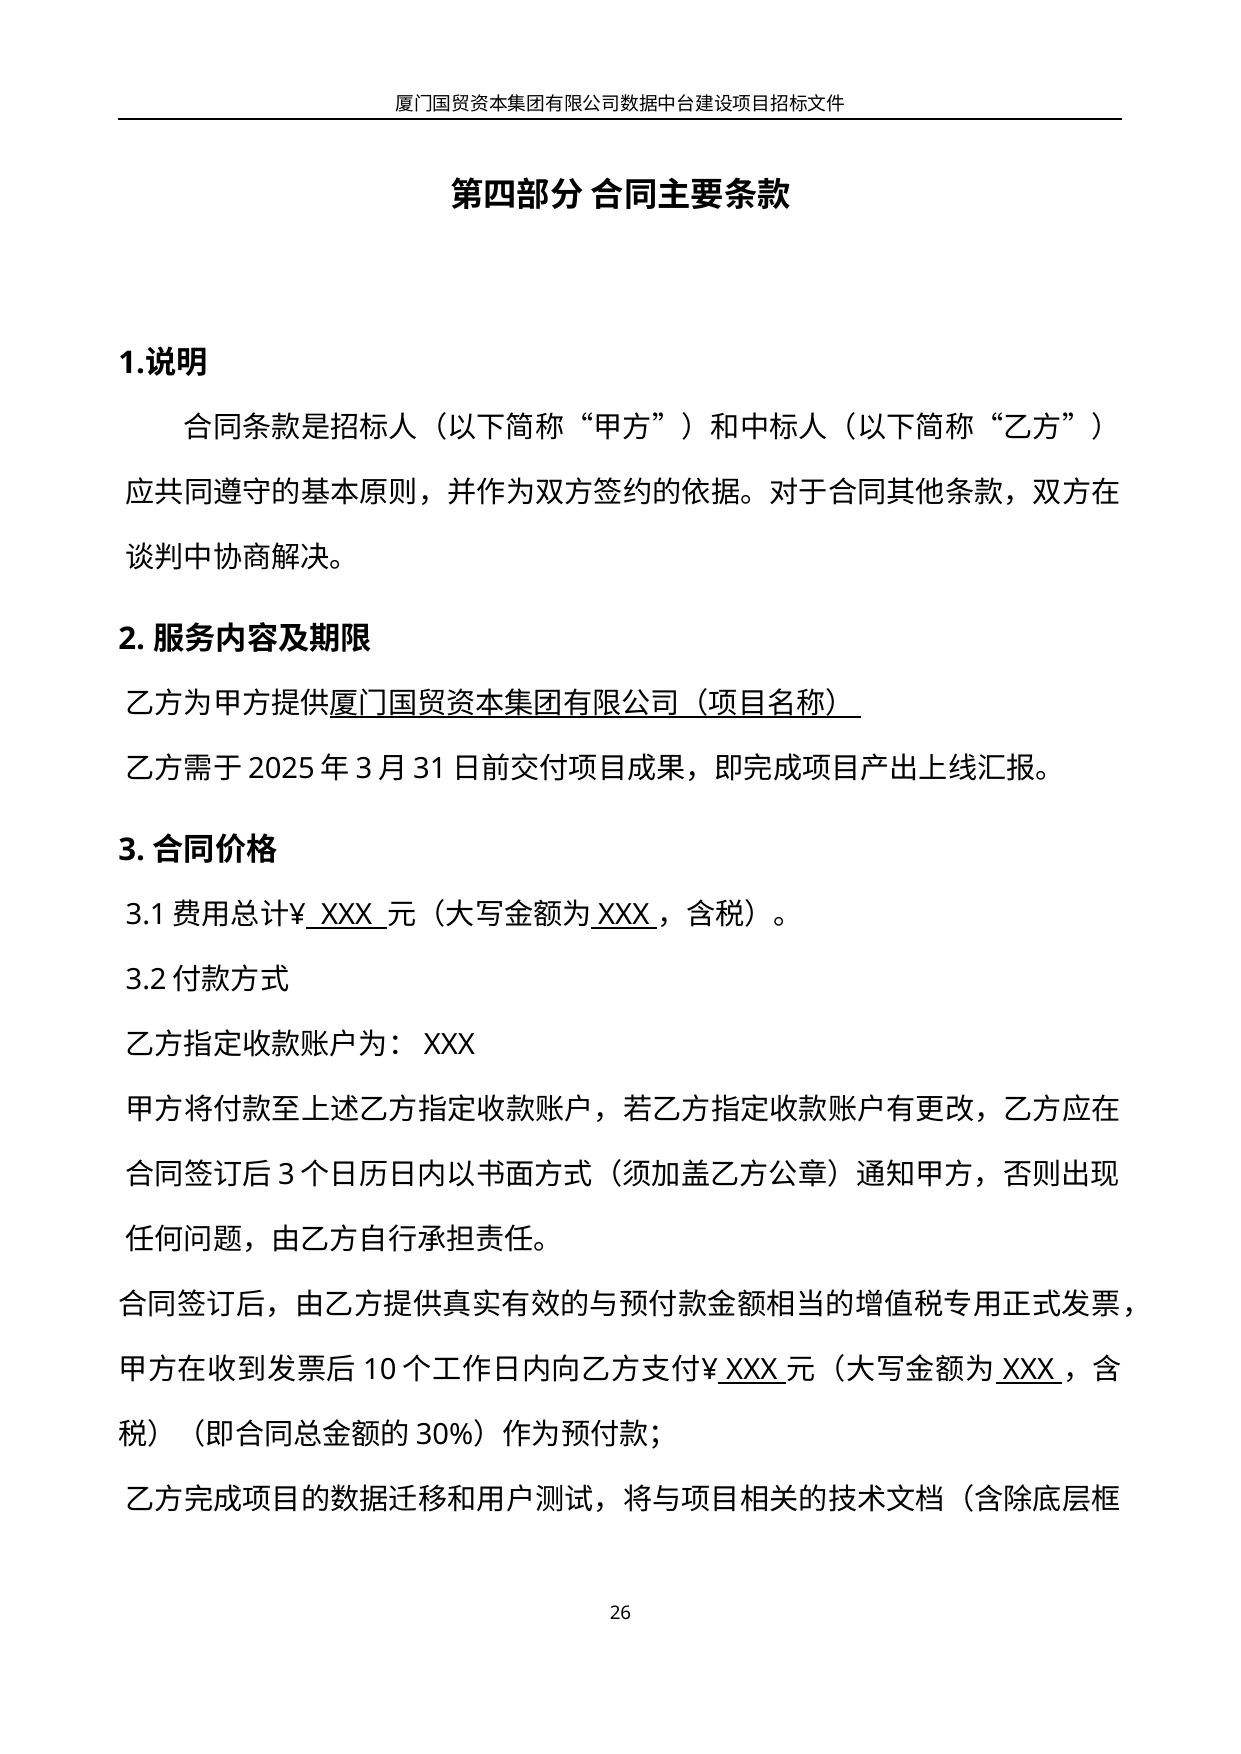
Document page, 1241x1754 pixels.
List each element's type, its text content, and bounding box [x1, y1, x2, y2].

subtitle 2. 服务内容及期限 [118, 603, 1122, 668]
text 乙方需于2025年3月31日前交付项目成果，即完成项目产出上线汇报。 [125, 733, 1122, 798]
text 乙方指定收款账户为： XXX [125, 1009, 1122, 1074]
text 合同签订后，由乙方提供真实有效的与预付款金额相当的增值税专用正式发票，甲方在收到发票后10个工作日内向乙方支付¥ XXX 元（大写金额为 XXX ，含税）（即合同总金额的30%）作为预付款； [118, 1269, 1122, 1464]
text 3.2付款方式 [125, 944, 1122, 1009]
subtitle 第四部分 合同主要条款 [118, 160, 1122, 225]
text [125, 1464, 1122, 1529]
subtitle 3. 合同价格 [118, 814, 1122, 879]
text 合同条款是招标人（以下简称“甲方”）和中标人（以下简称“乙方”）应共同遵守的基本原则，并作为双方签约的依据。对于合同其他条款，双方在谈判中协商解决。 [125, 392, 1122, 587]
text 甲方将付款至上述乙方指定收款账户，若乙方指定收款账户有更改，乙方应在合同签订后3个日历日内以书面方式（须加盖乙方公章）通知甲方，否则出现任何问题，由乙方自行承担责任。 [125, 1074, 1122, 1269]
text 3.1费用总计¥ XXX 元（大写金额为 XXX ，含税）。 [125, 879, 1122, 944]
subtitle 1.说明 [118, 327, 1122, 392]
text 乙方为甲方提供厦门国贸资本集团有限公司（项目名称） [125, 668, 1122, 733]
